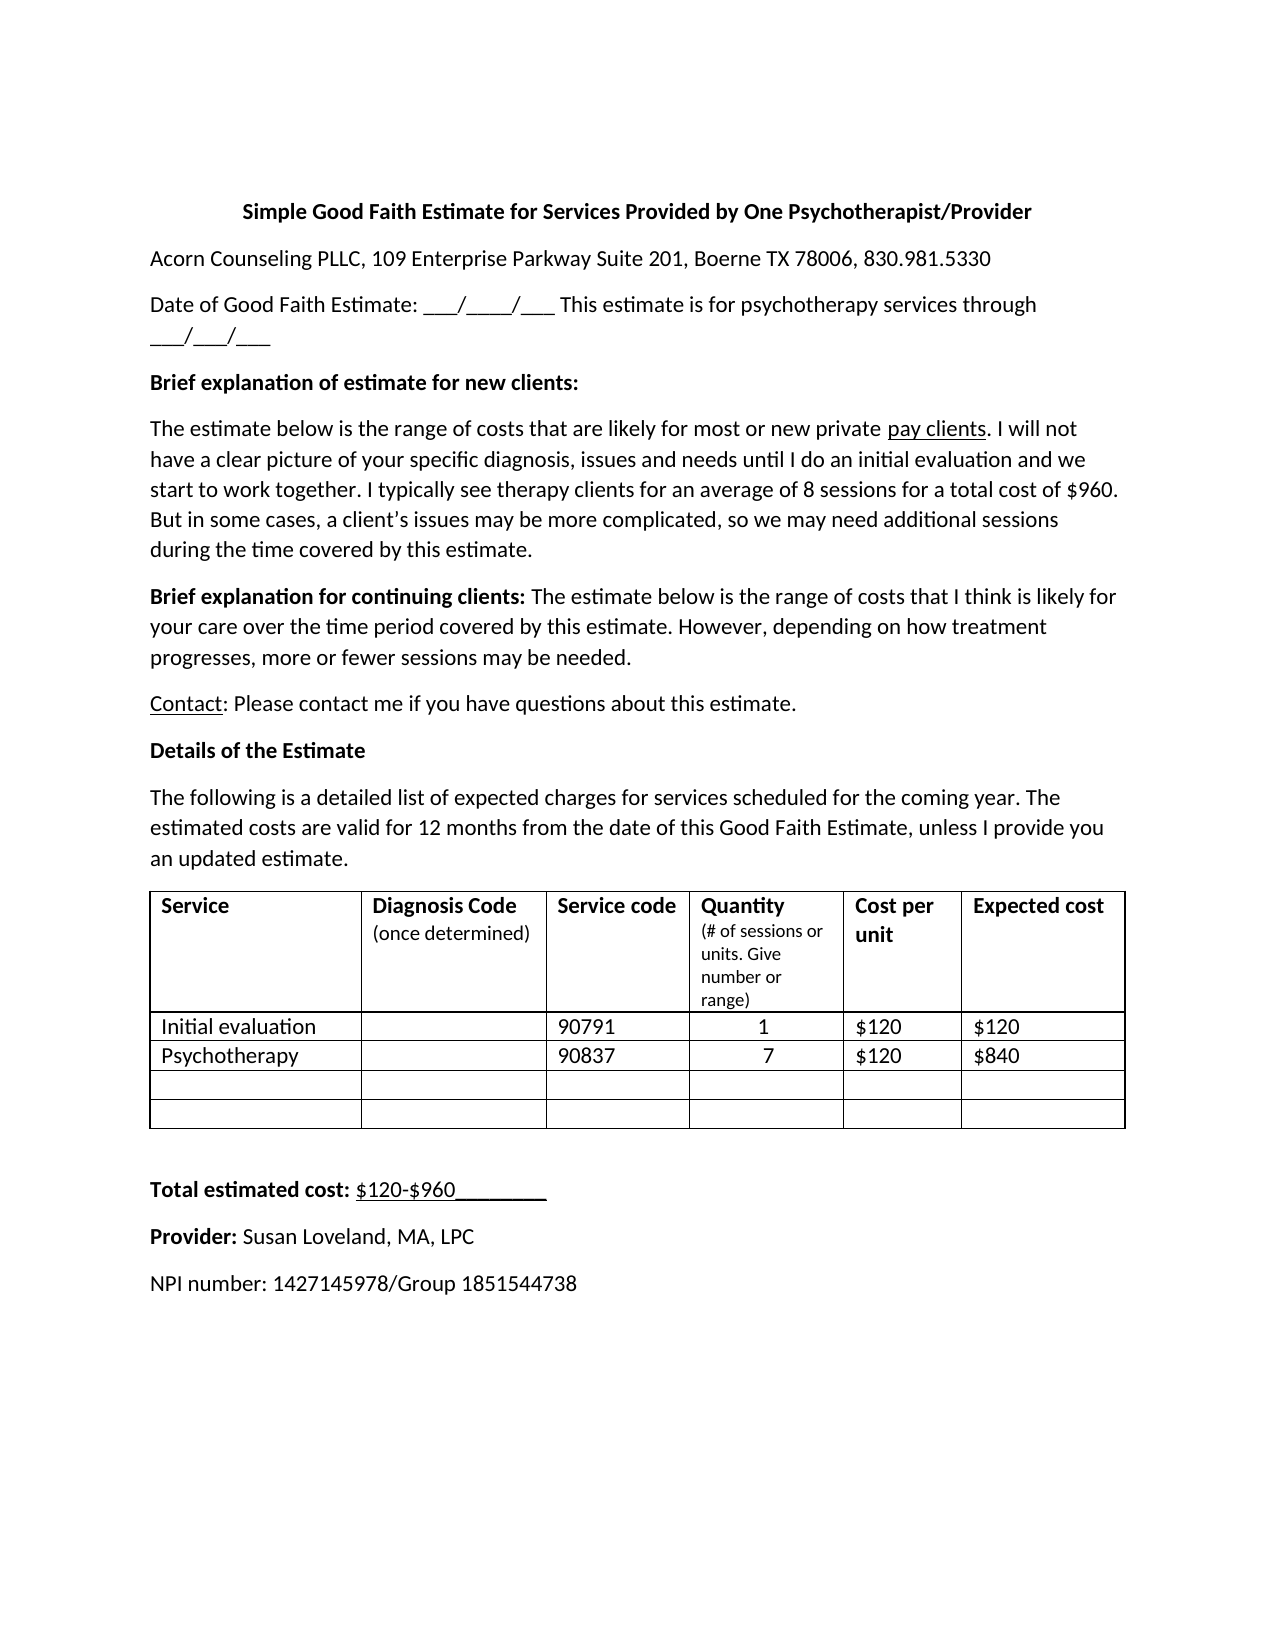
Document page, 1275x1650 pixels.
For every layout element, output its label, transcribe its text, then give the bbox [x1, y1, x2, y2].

table_cell [362, 1100, 546, 1128]
table_cell [362, 1013, 546, 1040]
text Details of the Estimate [150, 736, 1125, 764]
text The following is a detailed list of expected charges for services scheduled for the coming year. The estimated costs are valid for 12 months from the date of this Good Faith Estimate, unless I provide you an updated estimate. [150, 783, 1125, 872]
table_cell Psychotherapy [151, 1041, 361, 1069]
text Simple Good Faith Estimate for Services Provided by One Psychotherapist/Provider [150, 197, 1125, 225]
text Contact: Please contact me if you have questions about this estimate. [150, 689, 1125, 718]
text Total estimated cost: $120-$960________ [150, 1176, 1125, 1203]
table_cell 90837 [547, 1041, 689, 1069]
text Brief explanation for continuing clients: The estimate below is the range of costs that I think is likely for your care over the time period covered by this estimate. However, depending on how treatment progresses, more or fewer sessions may be needed. [150, 582, 1125, 671]
table_cell [690, 1100, 843, 1128]
table_header Quantity (# of sessions or units. Give number or range) [690, 892, 843, 1011]
table_cell 90791 [547, 1013, 689, 1040]
table_cell [151, 1071, 361, 1098]
text The estimate below is the range of costs that are likely for most or new private pay clients. I will not have a clear picture of your specific diagnosis, issues and needs until I do an initial evaluation and we start to work together. I typically see therapy clients for an average of 8 sessions for a total cost of $960. But in some cases, a client’s issues may be more complicated, so we may need additional sessions during the time covered by this estimate. [150, 414, 1125, 563]
table_cell [844, 1071, 961, 1098]
table_cell $120 [962, 1013, 1124, 1040]
table_cell [962, 1100, 1124, 1128]
table_cell 1 [690, 1013, 843, 1040]
table_cell $120 [844, 1013, 961, 1040]
text Date of Good Faith Estimate: ___/____/___ This estimate is for psychotherapy services through ___/___/___ [150, 291, 1125, 349]
text Acorn Counseling PLLC, 109 Enterprise Parkway Suite 201, Boerne TX 78006, 830.981.5330 [150, 244, 1125, 272]
table_header Cost per unit [844, 892, 961, 1011]
table_cell 7 [690, 1041, 843, 1069]
table_cell Initial evaluation [151, 1013, 361, 1040]
table_header Expected cost [962, 892, 1124, 1011]
table_cell [547, 1100, 689, 1128]
table_cell [547, 1071, 689, 1098]
table_cell $120 [844, 1041, 961, 1069]
table_cell [362, 1041, 546, 1069]
table_cell [362, 1071, 546, 1098]
table_cell [844, 1100, 961, 1128]
table_header Service [151, 892, 361, 1011]
text Brief explanation of estimate for new clients: [150, 368, 1125, 396]
table_header Service code [547, 892, 689, 1011]
table_header Diagnosis Code (once determined) [362, 892, 546, 1011]
table_cell [962, 1071, 1124, 1098]
table_cell [151, 1100, 361, 1128]
table_cell $840 [962, 1041, 1124, 1069]
table_cell [690, 1071, 843, 1098]
text Provider: Susan Loveland, MA, LPC [150, 1222, 1125, 1250]
text NPI number: 1427145978/Group 1851544738 [150, 1269, 1125, 1297]
